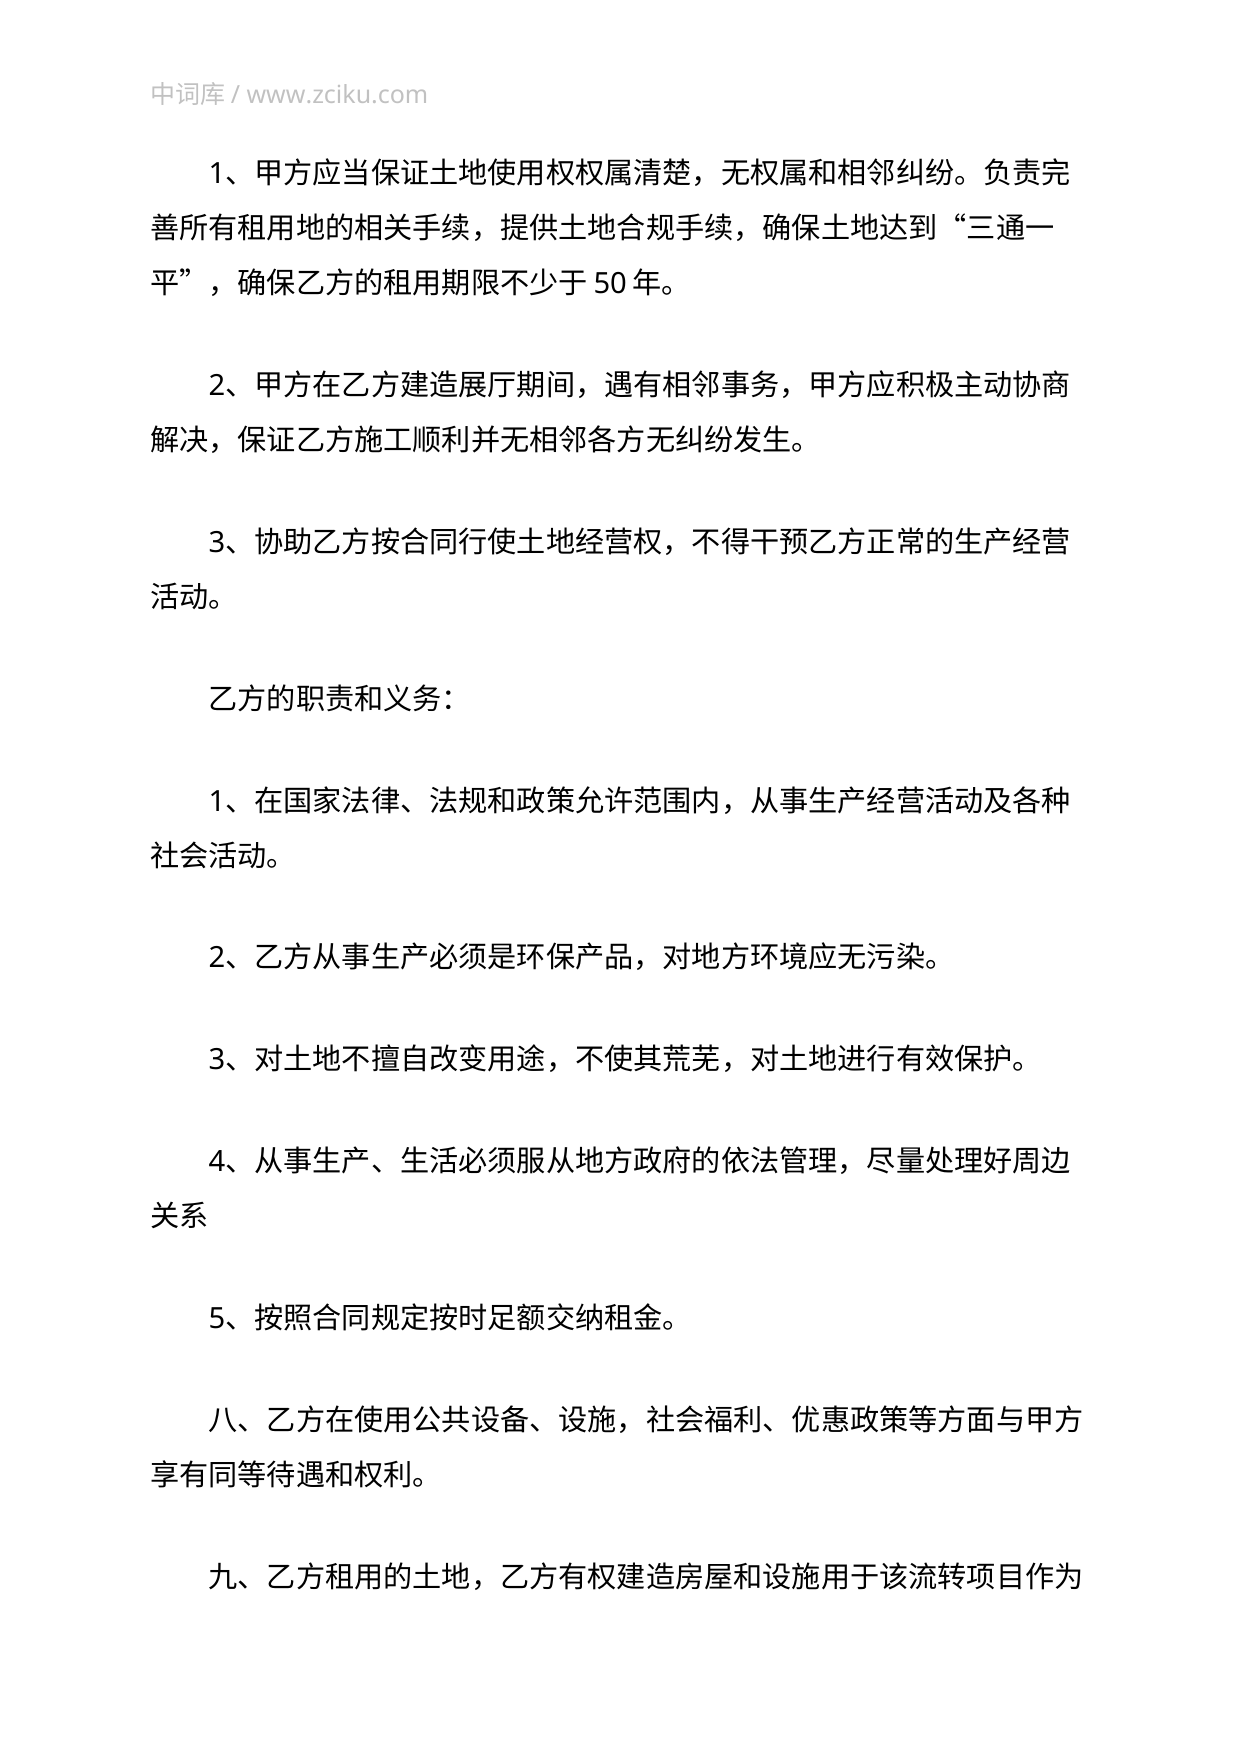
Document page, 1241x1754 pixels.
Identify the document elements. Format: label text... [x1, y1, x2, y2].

text 1、在国家法律、法规和政策允许范围内，从事生产经营活动及各种社会活动。 [150, 777, 1090, 874]
text 2、甲方在乙方建造展厅期间，遇有相邻事务，甲方应积极主动协商解决，保证乙方施工顺利并无相邻各方无纠纷发生。 [150, 362, 1090, 459]
text 1、甲方应当保证土地使用权权属清楚，无权属和相邻纠纷。负责完善所有租用地的相关手续，提供土地合规手续，确保土地达到“三通一平”，确保乙方的租用期限不少于50年。 [150, 150, 1090, 302]
text 2、乙方从事生产必须是环保产品，对地方环境应无污染。 [150, 934, 1090, 976]
text 八、乙方在使用公共设备、设施，社会福利、优惠政策等方面与甲方享有同等待遇和权利。 [150, 1397, 1090, 1494]
text 乙方的职责和义务： [150, 675, 1090, 718]
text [150, 1553, 1090, 1596]
text 3、协助乙方按合同行使土地经营权，不得干预乙方正常的生产经营活动。 [150, 519, 1090, 616]
text 5、按照合同规定按时足额交纳租金。 [150, 1295, 1090, 1337]
text 3、对土地不擅自改变用途，不使其荒芜，对土地进行有效保护。 [150, 1036, 1090, 1078]
text 4、从事生产、生活必须服从地方政府的依法管理，尽量处理好周边关系 [150, 1138, 1090, 1235]
